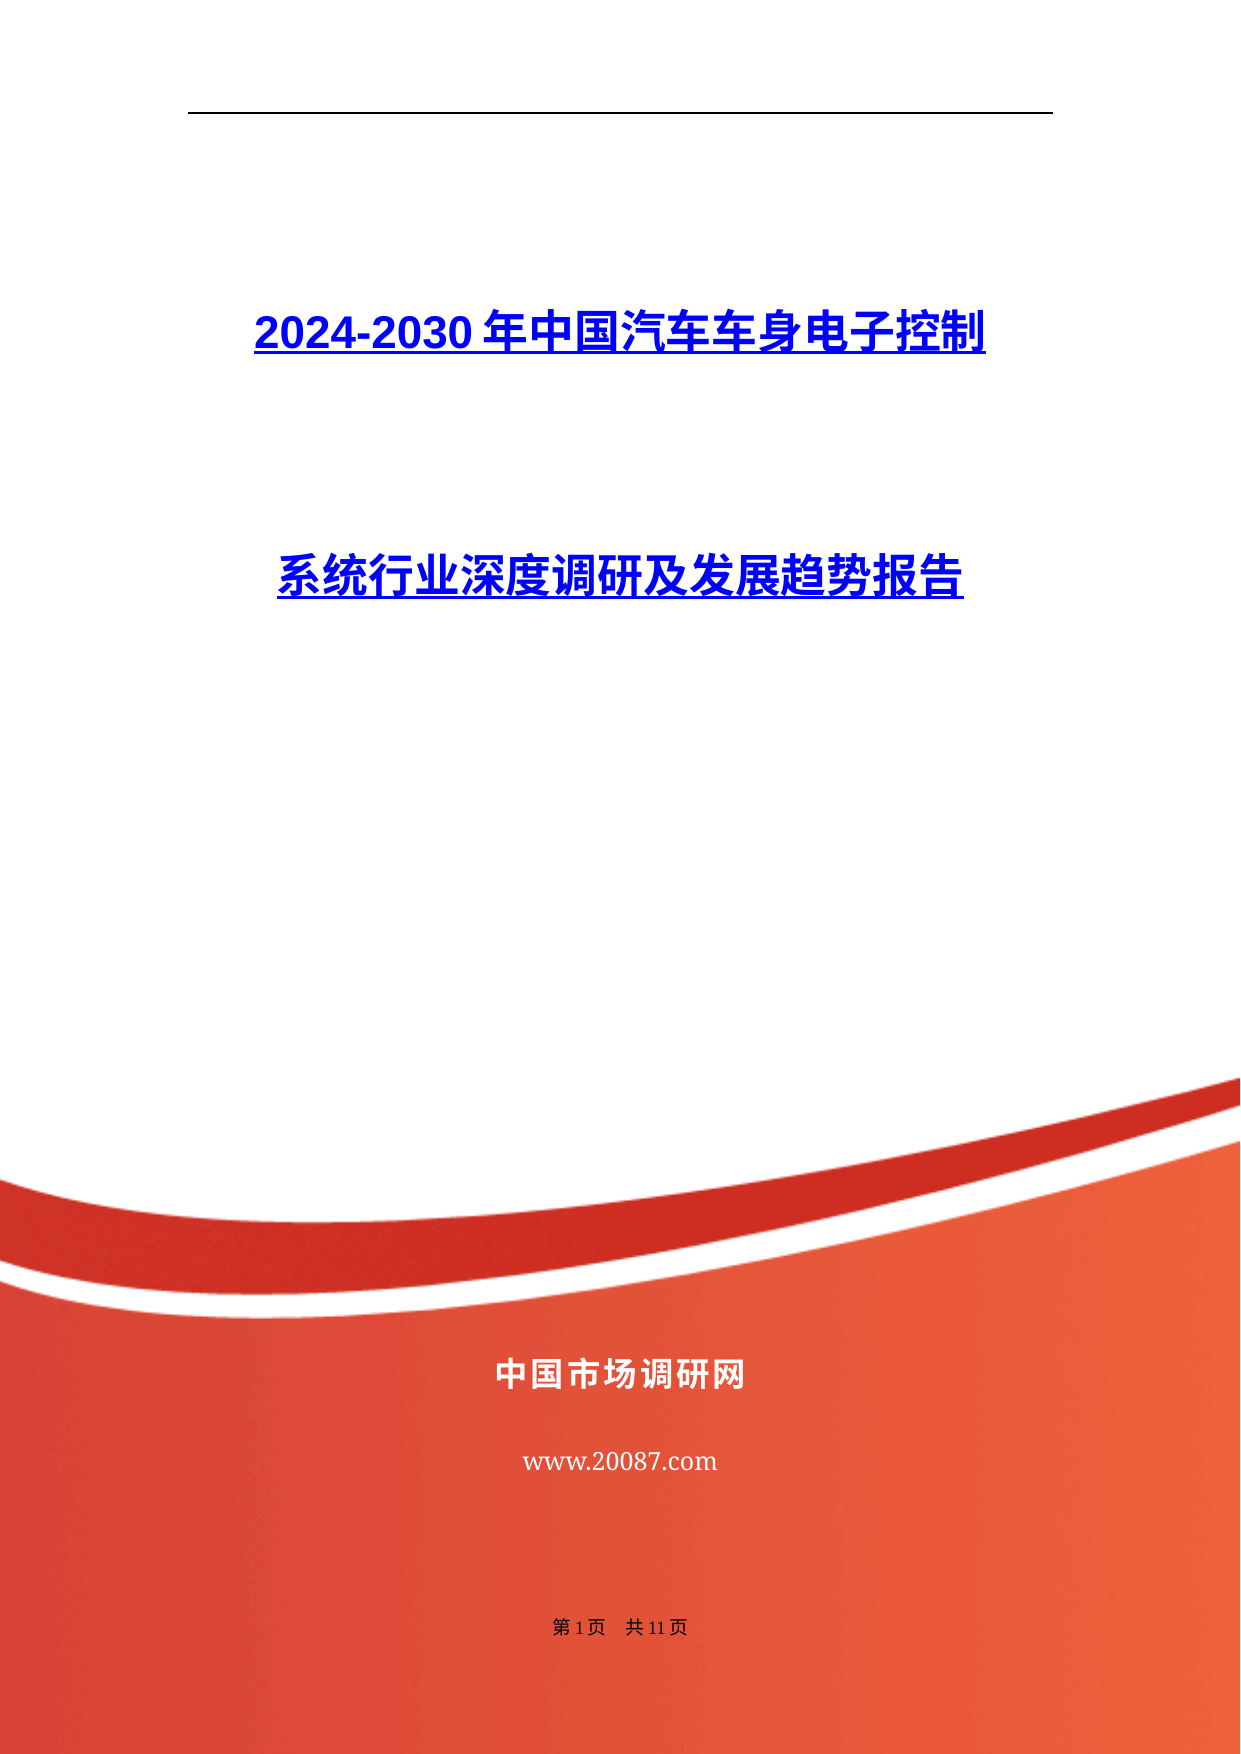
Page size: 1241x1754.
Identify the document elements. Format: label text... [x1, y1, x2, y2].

table_header 2024-2030年中国汽车车身电子控制系统行业深度调研及发展趋势报告 [188, 207, 1053, 773]
picture [0, 1006, 1241, 1754]
text www.20087.com [187, 1428, 1053, 1493]
subtitle 中国市场调研网 [187, 1339, 1053, 1404]
